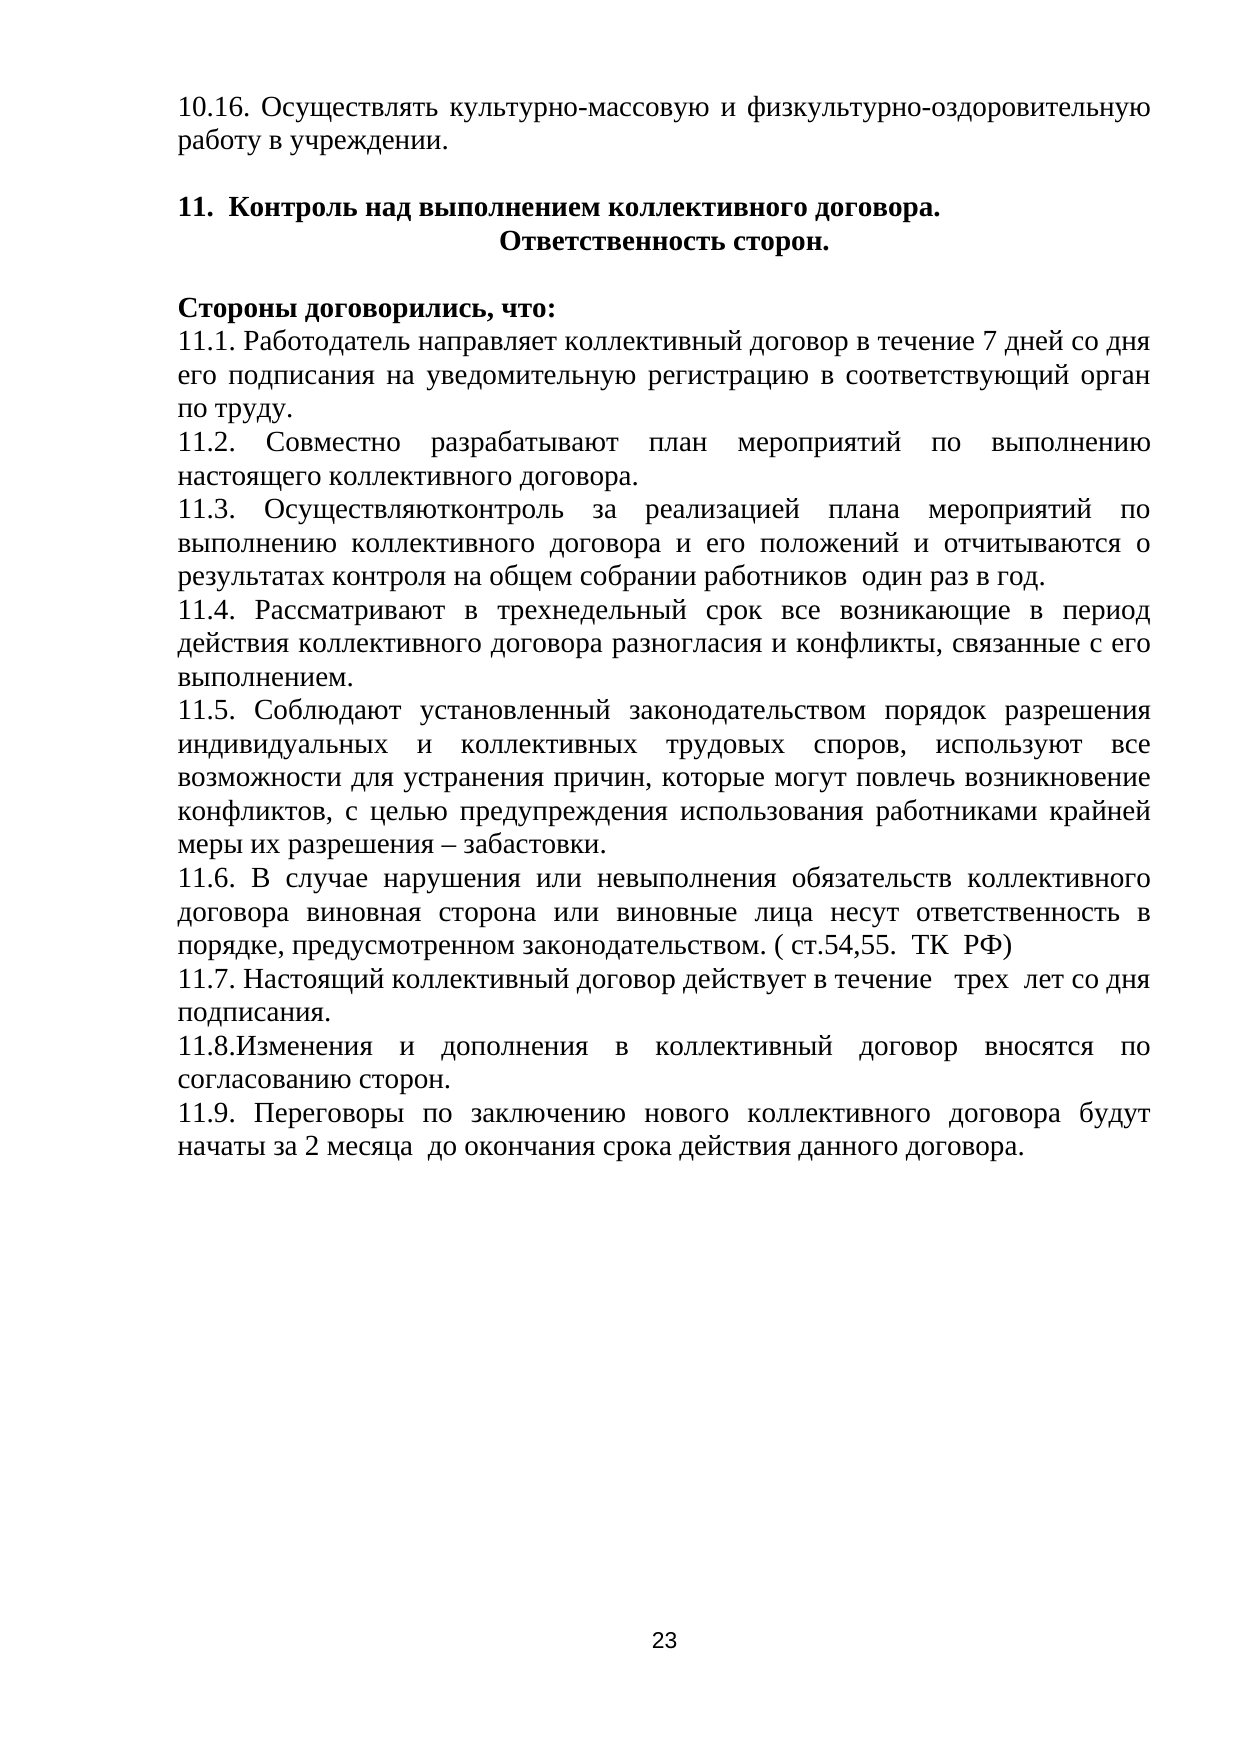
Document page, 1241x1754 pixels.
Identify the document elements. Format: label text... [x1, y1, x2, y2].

text 11.9. Переговоры по заключению нового коллективного договора будут начаты за 2 месяца до окончания срока действия данного договора. [177, 1095, 1152, 1162]
text 11.2. Совместно разрабатывают план мероприятий по выполнению настоящего коллективного договора. [177, 424, 1152, 491]
text Ответственность сторон. [177, 223, 1152, 256]
text 10.16. Осуществлять культурно-массовую и физкультурно-оздоровительную работу в учреждении. [177, 89, 1152, 156]
text 11.3. Осуществляютконтроль за реализацией плана мероприятий по выполнению коллективного договора и его положений и отчитываются о результатах контроля на общем собрании работников один раз в год. [177, 491, 1152, 592]
text 11.4. Рассматривают в трехнедельный срок все возникающие в период действия коллективного договора разногласия и конфликты, связанные с его выполнением. [177, 592, 1152, 692]
text 11.5. Соблюдают установленный законодательством порядок разрешения индивидуальных и коллективных трудовых споров, используют все возможности для устранения причин, которые могут повлечь возникновение конфликтов, с целью предупреждения использования работниками крайней меры их разрешения – забастовки. [177, 692, 1152, 860]
text Стороны договорились, что: [177, 290, 1152, 323]
text 11.8.Изменения и дополнения в коллективный договор вносятся по согласованию сторон. [177, 1028, 1152, 1095]
text 11. Контроль над выполнением коллективного договора. [177, 189, 1152, 223]
text 11.6. В случае нарушения или невыполнения обязательств коллективного договора виновная сторона или виновные лица несут ответственность в порядке, предусмотренном законодательством. ( ст.54,55. ТК РФ) [177, 860, 1152, 961]
text 11.1. Работодатель направляет коллективный договор в течение 7 дней со дня его подписания на уведомительную регистрацию в соответствующий орган по труду. [177, 323, 1152, 424]
text 11.7. Настоящий коллективный договор действует в течение трех лет со дня подписания. [177, 961, 1152, 1028]
